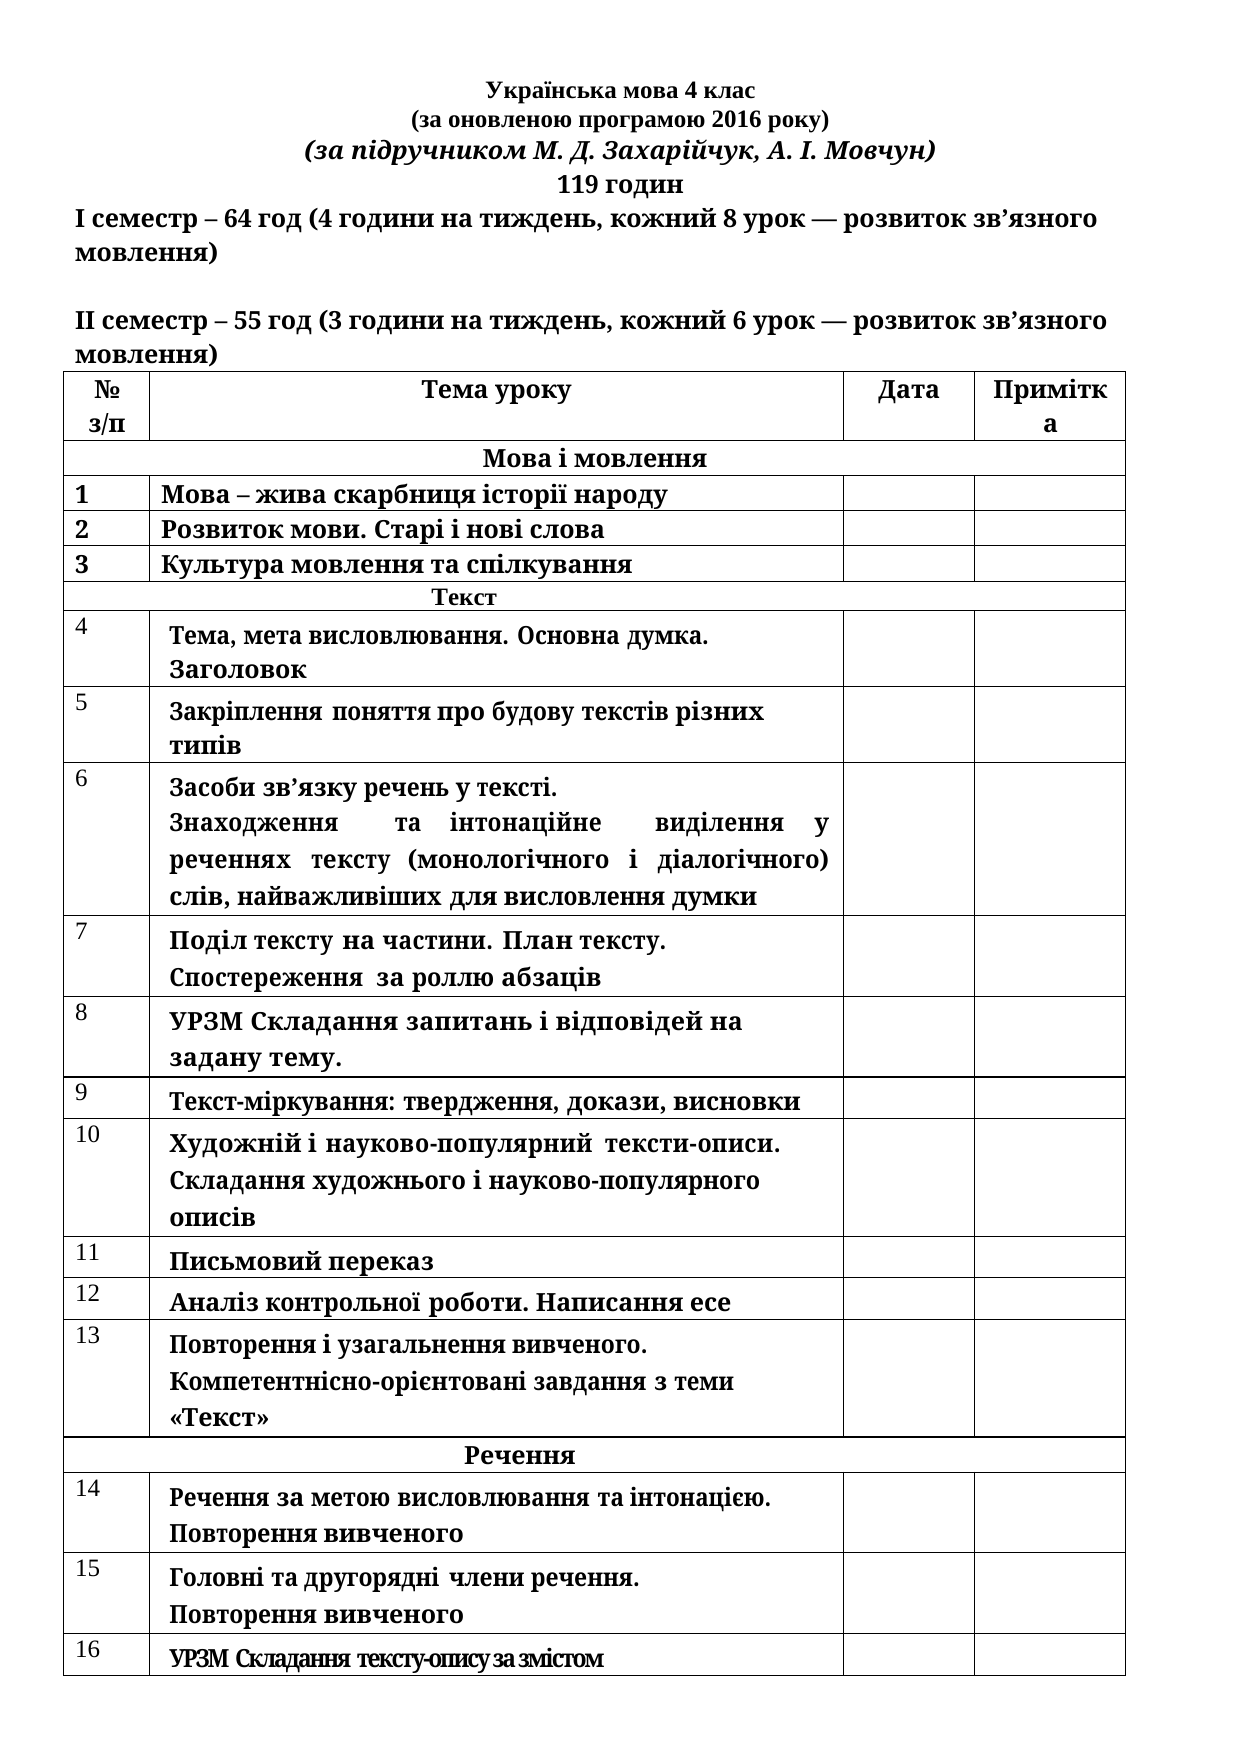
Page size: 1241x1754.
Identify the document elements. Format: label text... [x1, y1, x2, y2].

table_cell 10 [64, 1119, 149, 1236]
table_cell 1 [64, 476, 149, 510]
text І семестр – 64 год (4 години на тиждень, кожний 8 урок — розвиток зв’язного мовлення) [75, 201, 1165, 269]
table_cell 11 [64, 1237, 149, 1277]
table_cell Розвиток мови. Старі і нові слова [150, 511, 843, 545]
table_cell [844, 1078, 974, 1118]
table_cell Текст [64, 582, 1125, 610]
table_cell [844, 1473, 974, 1552]
table_cell Речення за метою висловлювання та інтонацією. Повторення вивченого [150, 1473, 843, 1552]
table_cell [975, 1278, 1125, 1319]
text Українська мова 4 клас [75, 75, 1165, 104]
table_cell [975, 1078, 1125, 1118]
table_cell [975, 476, 1125, 510]
table_cell Текст-міркування: твердження, докази, висновки [150, 1078, 843, 1118]
table_cell [844, 476, 974, 510]
table_cell 9 [64, 1078, 149, 1118]
table_cell Повторення і узагальнення вивченого. Компетентнісно-орієнтовані завдання з теми «Текст» [150, 1320, 843, 1436]
table_cell [844, 1237, 974, 1277]
table_header Тема уроку [150, 372, 843, 440]
table_cell [844, 511, 974, 545]
table_cell 4 [64, 611, 149, 686]
table_cell Поділ тексту на частини. План тексту. Спостереження за роллю абзаців [150, 916, 843, 996]
table_cell [844, 1320, 974, 1436]
table_cell 7 [64, 916, 149, 996]
table_cell 2 [64, 511, 149, 545]
table_cell Художній і науково-популярний тексти-описи. Складання художнього і науково-популярного описів [150, 1119, 843, 1236]
table_cell 15 [64, 1553, 149, 1633]
table_cell Письмовий переказ [150, 1237, 843, 1277]
table_cell Мова і мовлення [64, 441, 1125, 475]
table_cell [150, 1634, 843, 1675]
table_cell [844, 1278, 974, 1319]
table_cell 3 [64, 546, 149, 581]
table_cell [975, 997, 1125, 1076]
table_cell [975, 1473, 1125, 1552]
table_cell [975, 1320, 1125, 1436]
table_cell Культура мовлення та спілкування [150, 546, 843, 581]
table_cell [975, 763, 1125, 915]
text (за оновленою програмою 2016 року) [75, 104, 1165, 132]
table_cell [975, 546, 1125, 581]
table_cell Закріплення поняття про будову текстів різних типів [150, 687, 843, 762]
table_cell [844, 687, 974, 762]
table_cell [975, 611, 1125, 686]
table_cell [975, 511, 1125, 545]
table_cell [844, 763, 974, 915]
table_cell 14 [64, 1473, 149, 1552]
table_cell [844, 546, 974, 581]
table_cell 13 [64, 1320, 149, 1436]
text 119 годин [75, 167, 1165, 201]
table_cell Мова – жива скарбниця історії народу [150, 476, 843, 510]
table_cell [975, 1237, 1125, 1277]
table_cell 5 [64, 687, 149, 762]
table_header Дата [844, 372, 974, 440]
table_cell 6 [64, 763, 149, 915]
table_cell [975, 687, 1125, 762]
table_cell [844, 1553, 974, 1633]
table_cell [844, 916, 974, 996]
table_cell Засоби зв’язку речень у тексті. Знаходження та інтонаційне виділення у реченнях тексту (монологічного і діалогічного) слів, найважливіших для висловлення думки [150, 763, 843, 915]
table_cell УРЗМ Складання запитань і відповідей на задану тему. [150, 997, 843, 1076]
table_cell [844, 1119, 974, 1236]
table_cell 8 [64, 997, 149, 1076]
text ІІ семестр – 55 год (3 години на тиждень, кожний 6 урок — розвиток зв’язного мовлення) [75, 303, 1165, 371]
table_cell [844, 997, 974, 1076]
table_cell 12 [64, 1278, 149, 1319]
table_cell 16 [64, 1634, 149, 1675]
table_cell [975, 1634, 1125, 1675]
table_cell [975, 1553, 1125, 1633]
table_cell [844, 1634, 974, 1675]
table_header № з/п [64, 372, 149, 440]
table_cell [975, 916, 1125, 996]
table_cell [844, 611, 974, 686]
table_cell Аналіз контрольної роботи. Написання есе [150, 1278, 843, 1319]
table_header Примітка [975, 372, 1125, 440]
table_cell [975, 1119, 1125, 1236]
table_cell Головні та другорядні члени речення. Повторення вивченого [150, 1553, 843, 1633]
table_cell Тема, мета висловлювання. Основна думка. Заголовок [150, 611, 843, 686]
table_cell Речення [64, 1438, 1125, 1472]
text (за підручником М. Д. Захарійчук, А. І. Мовчун) [75, 132, 1165, 167]
